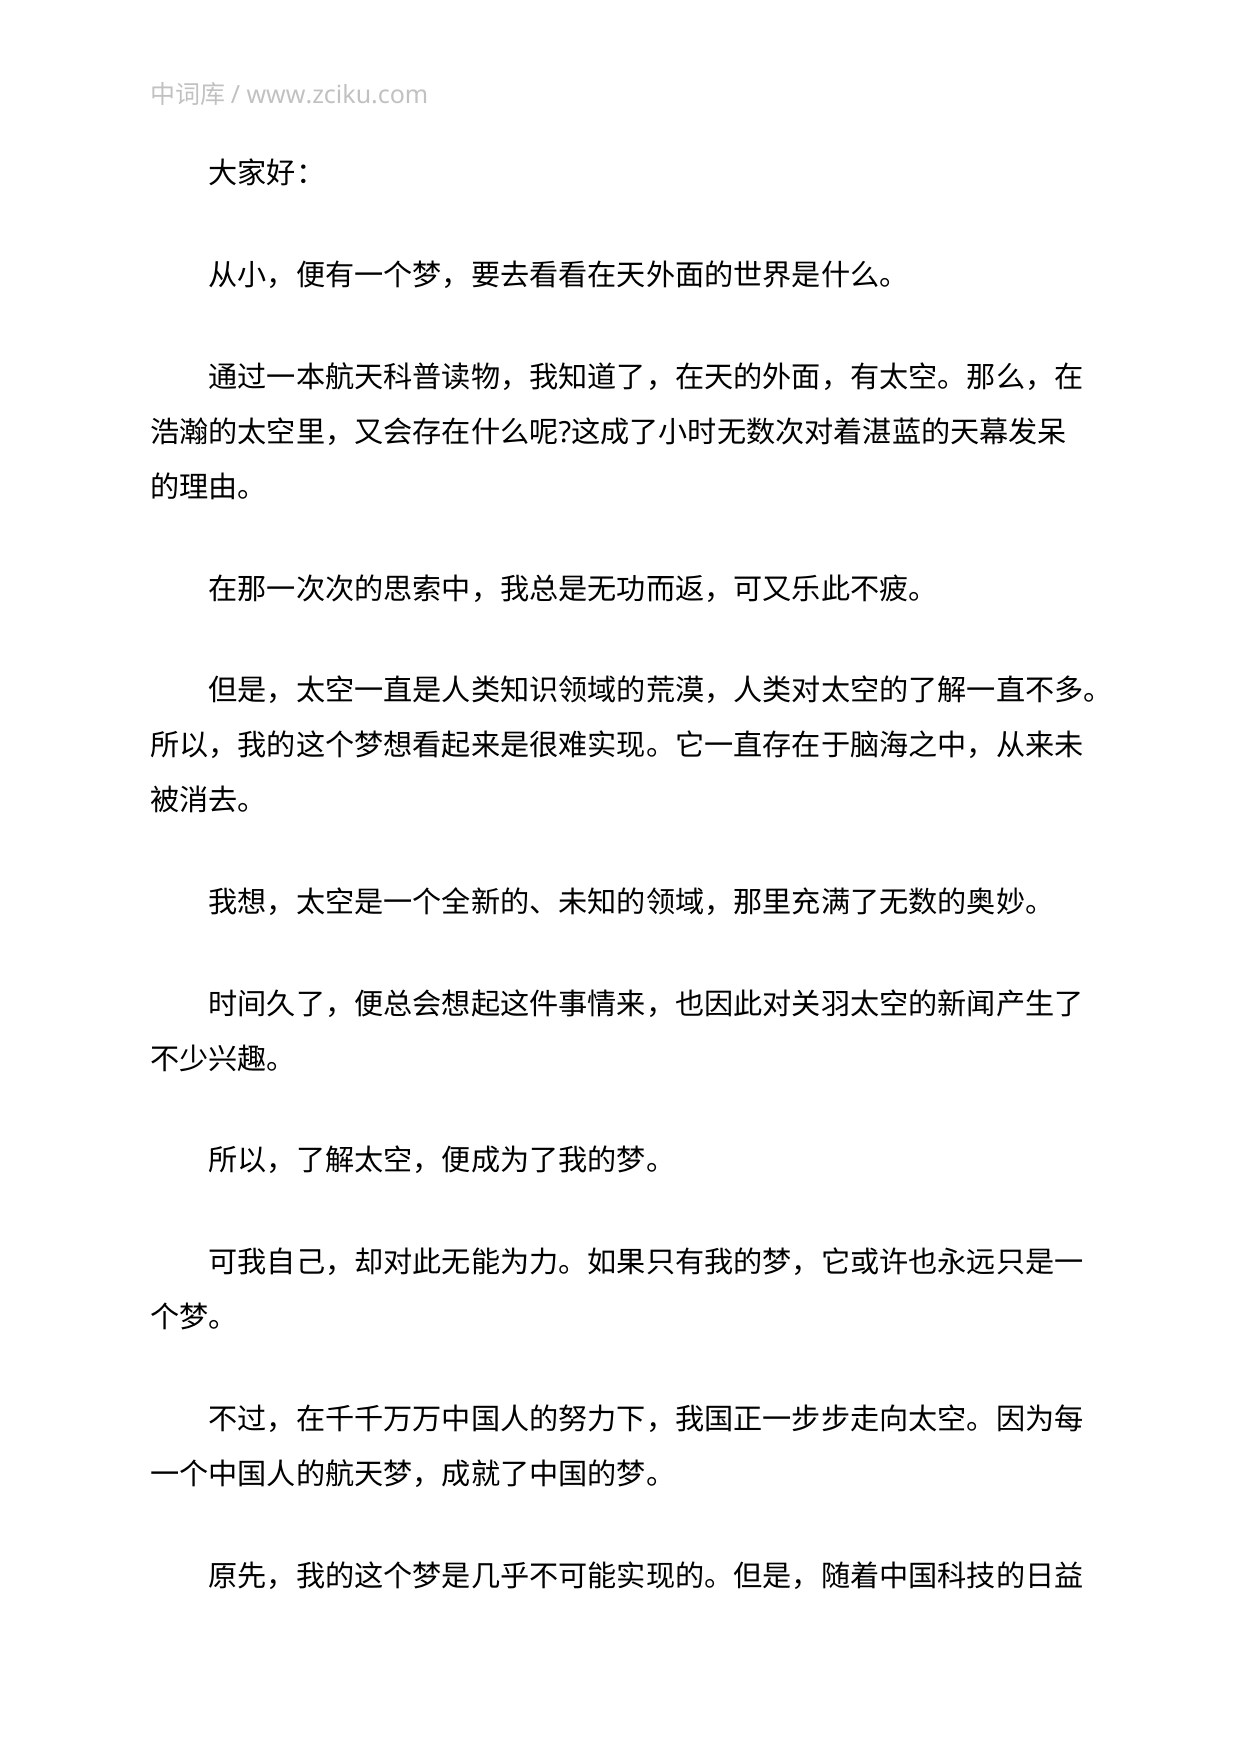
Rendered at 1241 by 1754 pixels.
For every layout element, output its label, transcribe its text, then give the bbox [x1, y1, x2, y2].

text 从小，便有一个梦，要去看看在天外面的世界是什么。 [150, 252, 1090, 294]
text 所以，了解太空，便成为了我的梦。 [150, 1137, 1090, 1179]
text 但是，太空一直是人类知识领域的荒漠，人类对太空的了解一直不多。所以，我的这个梦想看起来是很难实现。它一直存在于脑海之中，从来未被消去。 [150, 667, 1090, 819]
text 大家好： [150, 150, 1090, 192]
text 不过，在千千万万中国人的努力下，我国正一步步走向太空。因为每一个中国人的航天梦，成就了中国的梦。 [150, 1395, 1090, 1493]
text 时间久了，便总会想起这件事情来，也因此对关羽太空的新闻产生了不少兴趣。 [150, 980, 1090, 1077]
text 我想，太空是一个全新的、未知的领域，那里充满了无数的奥妙。 [150, 878, 1090, 921]
text 在那一次次的思索中，我总是无功而返，可又乐此不疲。 [150, 565, 1090, 607]
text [150, 1552, 1090, 1594]
text 可我自己，却对此无能为力。如果只有我的梦，它或许也永远只是一个梦。 [150, 1239, 1090, 1336]
text 通过一本航天科普读物，我知道了，在天的外面，有太空。那么，在浩瀚的太空里，又会存在什么呢?这成了小时无数次对着湛蓝的天幕发呆的理由。 [150, 353, 1090, 506]
